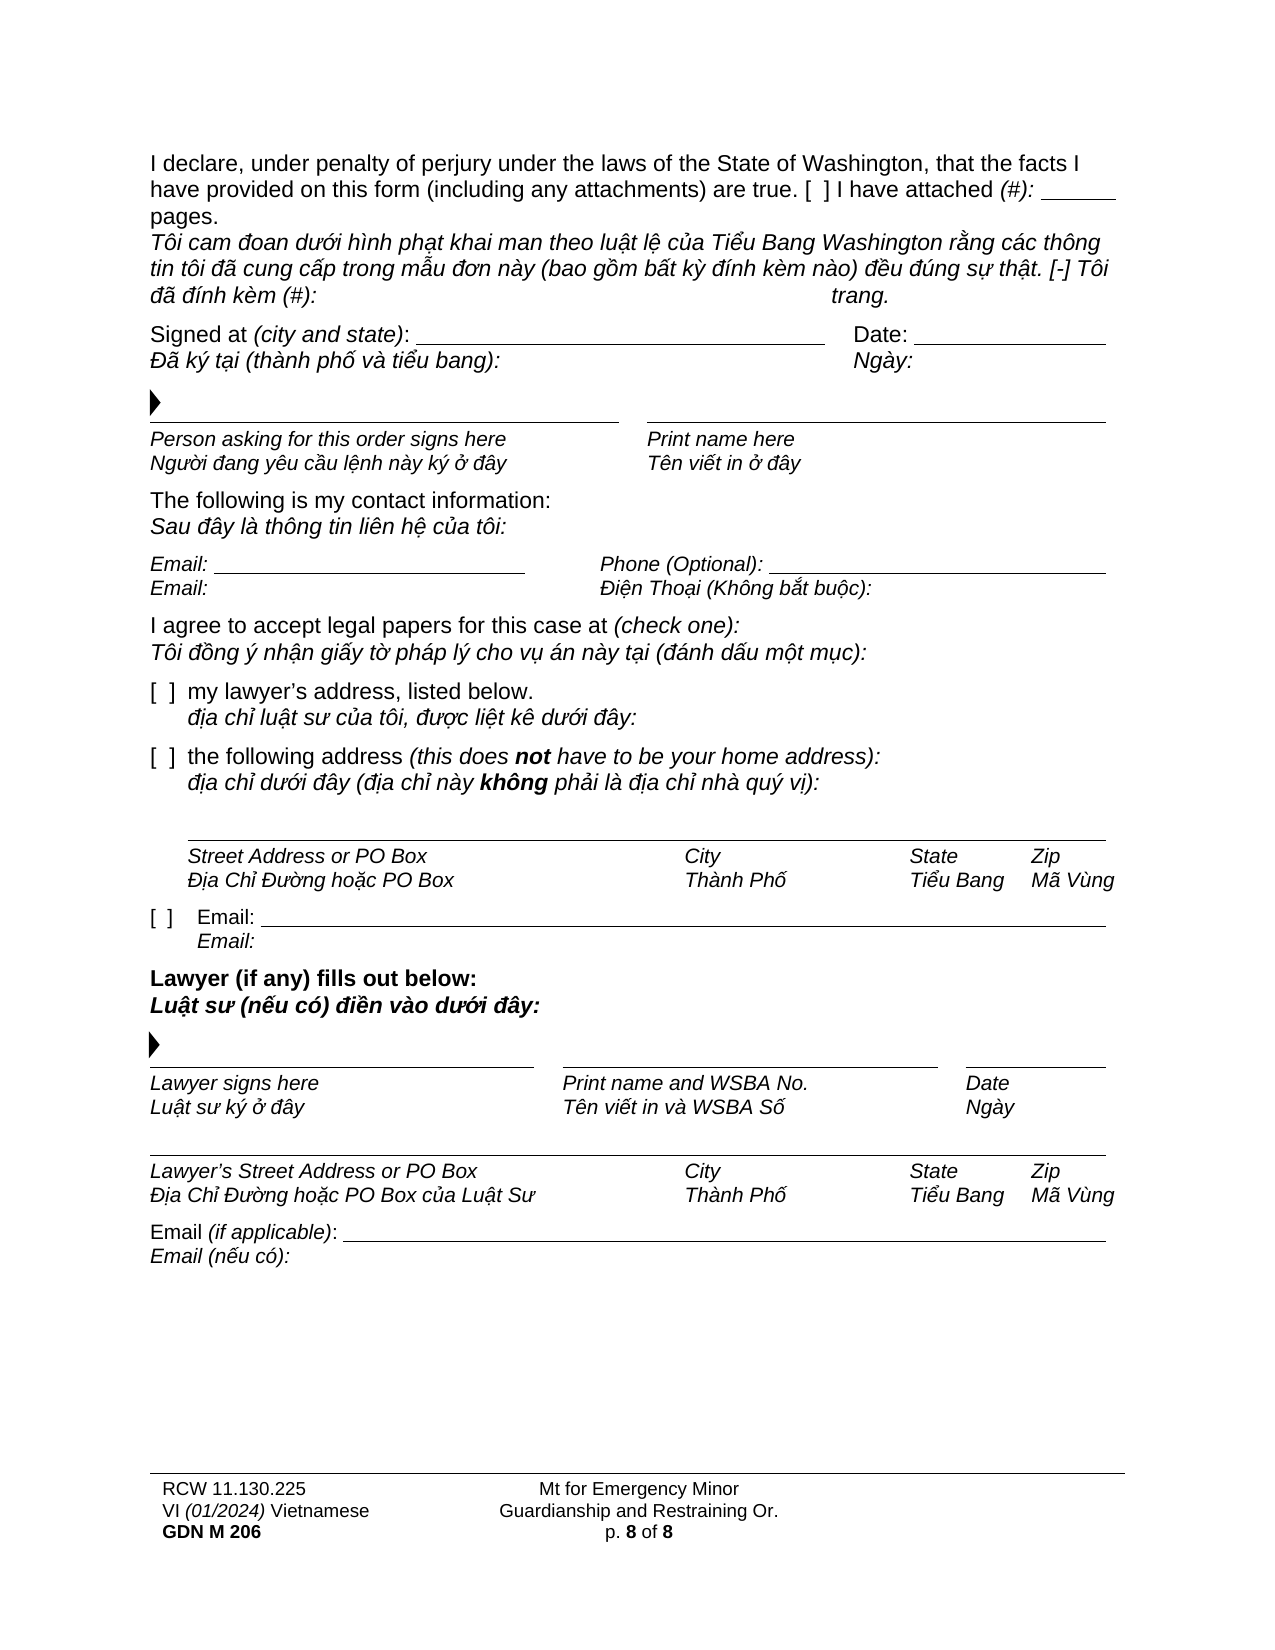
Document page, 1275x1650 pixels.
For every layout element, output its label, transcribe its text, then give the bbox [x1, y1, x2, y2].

text [ ] Email: [150, 905, 1125, 929]
text Email: [150, 929, 1125, 953]
text I declare, under penalty of perjury under the laws of the State of Washington, that the facts I have provided on this form (including any attachments) are true. [ ] I have attached (#): pages. [150, 150, 1125, 229]
text Địa Chỉ Đường hoặc PO Box Thành Phố Tiểu Bang Mã Vùng [187, 868, 1125, 892]
text Sau đây là thông tin liên hệ của tôi: [150, 513, 1125, 539]
text địa chỉ luật sư của tôi, được liệt kê dưới đây: [150, 704, 1125, 730]
text The following is my contact information: [150, 487, 1125, 513]
text Street Address or PO Box City State Zip [187, 844, 1125, 868]
text Lawyer’s Street Address or PO Box City State Zip [150, 1159, 1125, 1183]
text Email: Điện Thoại (Không bắt buộc): [150, 576, 1125, 600]
text Lawyer signs here Print name and WSBA No. Date [150, 1071, 1125, 1095]
text Signed at (city and state): Date: [150, 321, 1125, 347]
text [ ] the following address (this does not have to be your home address): [150, 743, 1125, 769]
text Người đang yêu cầu lệnh này ký ở đây Tên viết in ở đây [150, 450, 1125, 474]
text Lawyer (if any) fills out below: [150, 965, 1125, 992]
text Person asking for this order signs here Print name here [150, 426, 1125, 450]
text Địa Chỉ Đường hoặc PO Box của Luật Sư Thành Phố Tiểu Bang Mã Vùng [150, 1183, 1125, 1207]
text Tôi cam đoan dưới hình phạt khai man theo luật lệ của Tiểu Bang Washington rằng các thông tin tôi đã cung cấp trong mẫu đơn này (bao gồm bất kỳ đính kèm nào) đều đúng sự thật. [-] Tôi đã đính kèm (#): trang. [150, 229, 1125, 308]
text I agree to accept legal papers for this case at (check one): [150, 612, 1125, 639]
text Luật sư ký ở đây Tên viết in và WSBA Số Ngày [150, 1095, 1125, 1119]
text Luật sư (nếu có) điền vào dưới đây: [150, 992, 1125, 1018]
text Tôi đồng ý nhận giấy tờ pháp lý cho vụ án này tại (đánh dấu một mục): [150, 639, 1125, 665]
text Email (nếu có): [150, 1244, 1125, 1268]
text Email (if applicable): [150, 1220, 1125, 1244]
text Email: Phone (Optional): [150, 552, 1125, 576]
text [ ] my lawyer’s address, listed below. [150, 678, 1125, 704]
text Đã ký tại (thành phố và tiểu bang): Ngày: [150, 347, 1125, 373]
text địa chỉ dưới đây (địa chỉ này không phải là địa chỉ nhà quý vị): [150, 769, 1125, 796]
